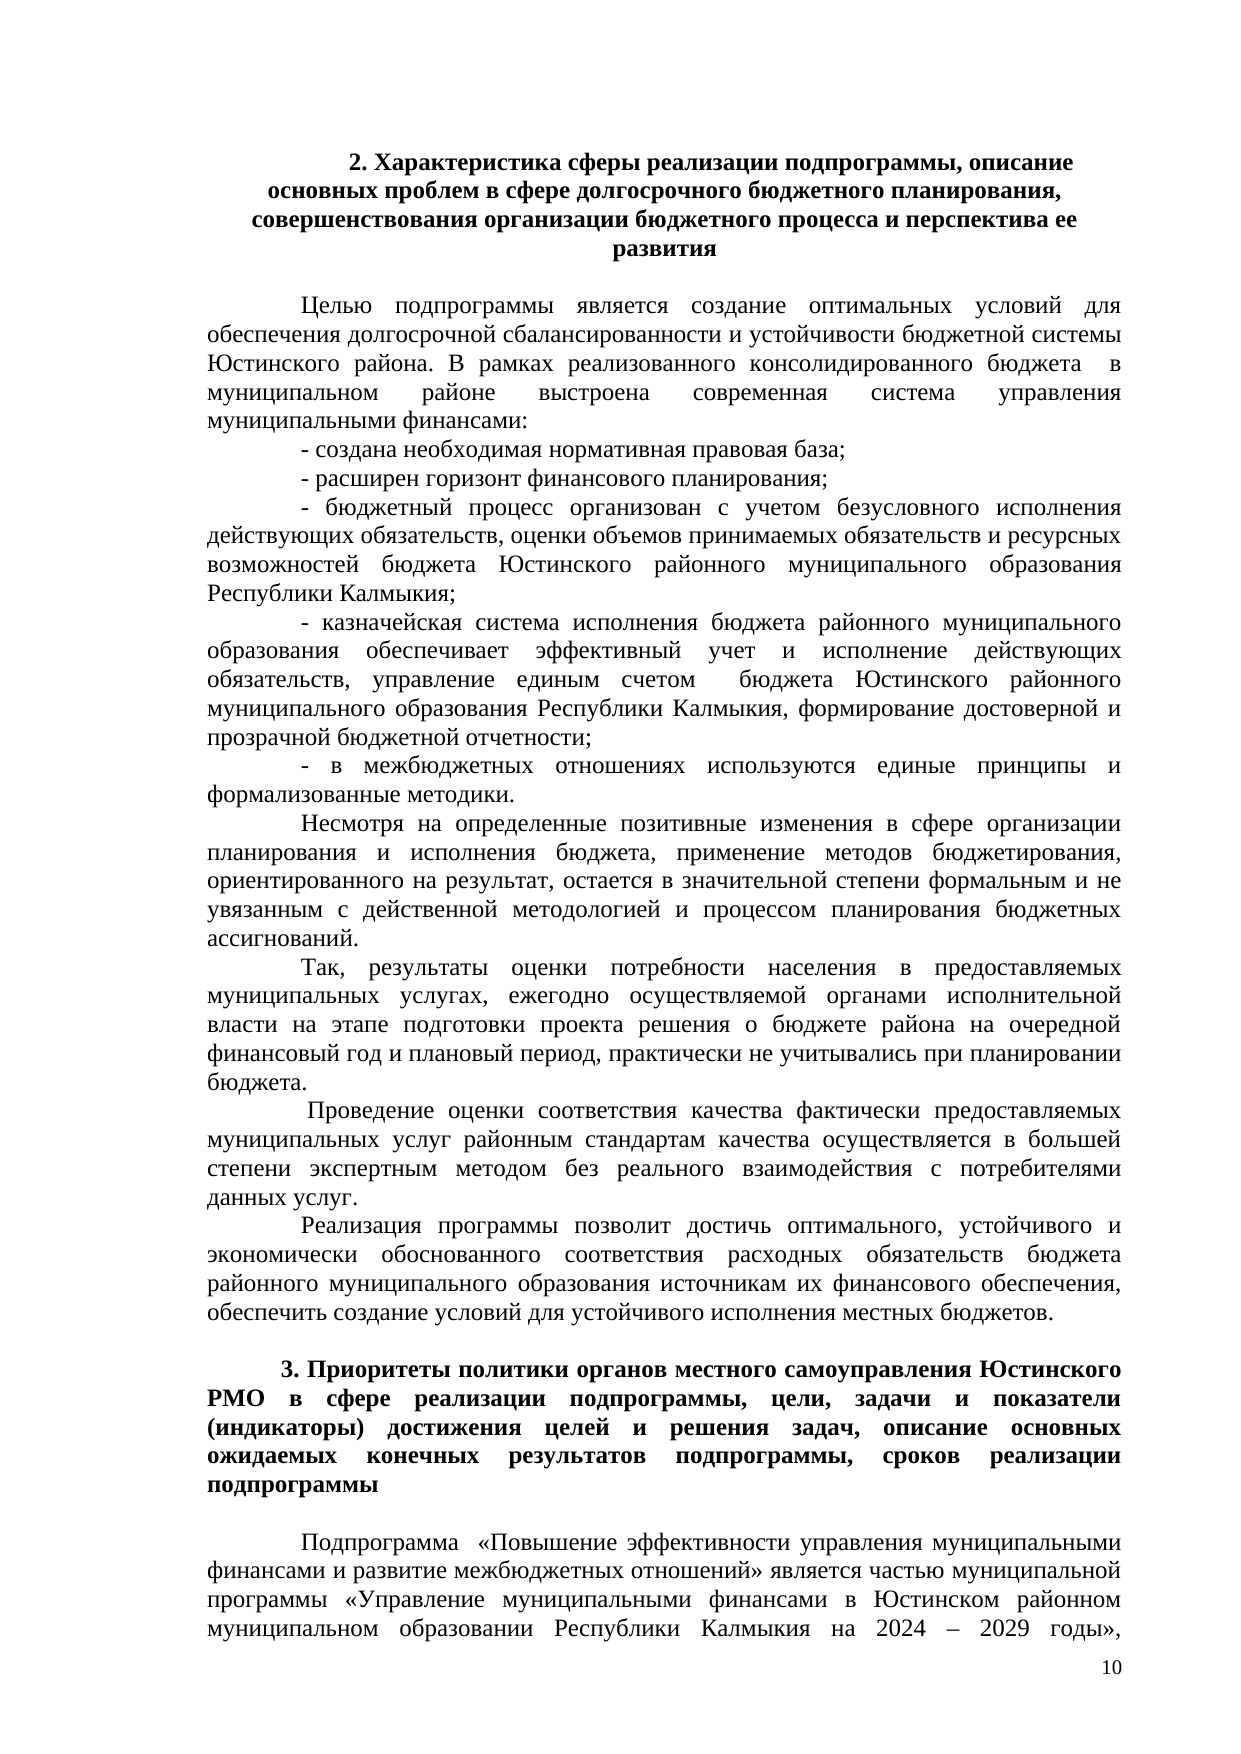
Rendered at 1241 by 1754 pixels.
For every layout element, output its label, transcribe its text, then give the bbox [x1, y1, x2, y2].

text Проведение оценки соответствия качества фактически предоставляемых муниципальных услуг районным стандартам качества осуществляется в большей степени экспертным методом без реального взаимодействия с потребителями данных услуг. [207, 1096, 1122, 1211]
text 3. Приоритеты политики органов местного самоуправления Юстинского РМО в сфере реализации подпрограммы, цели, задачи и показатели (индикаторы) достижения целей и решения задач, описание основных ожидаемых конечных результатов подпрограммы, сроков реализации подпрограммы [207, 1354, 1122, 1498]
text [207, 1527, 1122, 1642]
text - казначейская система исполнения бюджета районного муниципального образования обеспечивает эффективный учет и исполнение действующих обязательств, управление единым счетом бюджета Юстинского районного муниципального образования Республики Калмыкия, формирование достоверной и прозрачной бюджетной отчетности; [207, 607, 1122, 751]
text - расширен горизонт финансового планирования; [207, 463, 1122, 492]
text Реализация программы позволит достичь оптимального, устойчивого и экономически обоснованного соответствия расходных обязательств бюджета районного муниципального образования источникам их финансового обеспечения, обеспечить создание условий для устойчивого исполнения местных бюджетов. [207, 1211, 1122, 1326]
text Целью подпрограммы является создание оптимальных условий для обеспечения долгосрочной сбалансированности и устойчивости бюджетной системы Юстинского района. В рамках реализованного консолидированного бюджета в муниципальном районе выстроена современная система управления муниципальными финансами: [207, 291, 1122, 434]
text Так, результаты оценки потребности населения в предоставляемых муниципальных услугах, ежегодно осуществляемой органами исполнительной власти на этапе подготовки проекта решения о бюджете района на очередной финансовый год и плановый период, практически не учитывались при планировании бюджета. [207, 952, 1122, 1096]
text Несмотря на определенные позитивные изменения в сфере организации планирования и исполнения бюджета, применение методов бюджетирования, ориентированного на результат, остается в значительной степени формальным и не увязанным с действенной методологией и процессом планирования бюджетных ассигнований. [207, 808, 1122, 952]
text - создана необходимая нормативная правовая база; [207, 434, 1122, 463]
text - в межбюджетных отношениях используются единые принципы и формализованные методики. [207, 751, 1122, 808]
text 2. Характеристика сферы реализации подпрограммы, описание основных проблем в сфере долгосрочного бюджетного планирования, совершенствования организации бюджетного процесса и перспектива ее развития [207, 147, 1122, 262]
text - бюджетный процесс организован с учетом безусловного исполнения действующих обязательств, оценки объемов принимаемых обязательств и ресурсных возможностей бюджета Юстинского районного муниципального образования Республики Калмыкия; [207, 492, 1122, 607]
